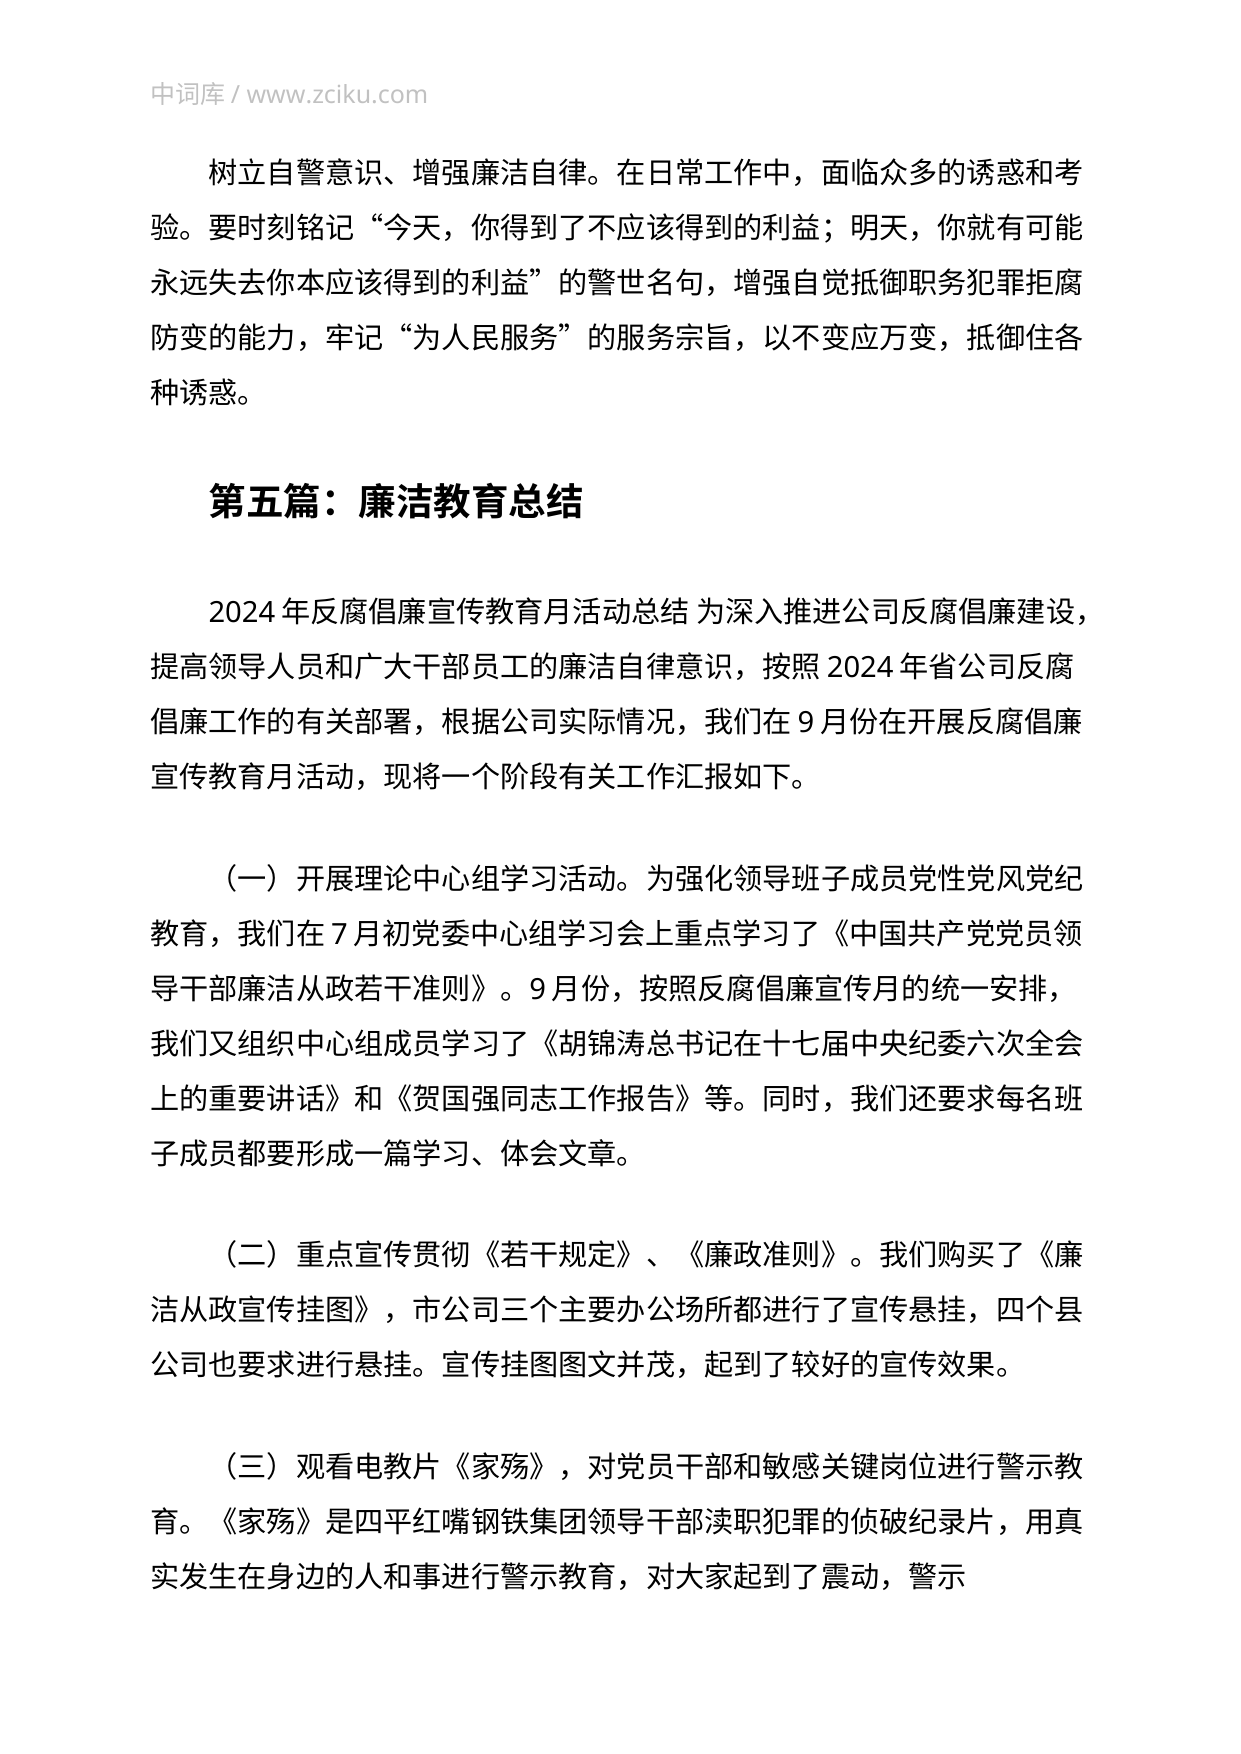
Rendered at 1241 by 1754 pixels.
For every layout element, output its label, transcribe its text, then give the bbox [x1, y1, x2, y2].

text 第五篇：廉洁教育总结 [150, 471, 1090, 526]
text 2024年反腐倡廉宣传教育月活动总结 为深入推进公司反腐倡廉建设，提高领导人员和广大干部员工的廉洁自律意识，按照2024年省公司反腐倡廉工作的有关部署，根据公司实际情况，我们在9月份在开展反腐倡廉宣传教育月活动，现将一个阶段有关工作汇报如下。 [150, 589, 1090, 796]
text （一）开展理论中心组学习活动。为强化领导班子成员党性党风党纪教育，我们在7月初党委中心组学习会上重点学习了《中国共产党党员领导干部廉洁从政若干准则》。9月份，按照反腐倡廉宣传月的统一安排，我们又组织中心组成员学习了《胡锦涛总书记在十七届中央纪委六次全会上的重要讲话》和《贺国强同志工作报告》等。同时，我们还要求每名班子成员都要形成一篇学习、体会文章。 [150, 856, 1090, 1172]
text （二）重点宣传贯彻《若干规定》、《廉政准则》。我们购买了《廉洁从政宣传挂图》，市公司三个主要办公场所都进行了宣传悬挂，四个县公司也要求进行悬挂。宣传挂图图文并茂，起到了较好的宣传效果。 [150, 1232, 1090, 1384]
text （三）观看电教片《家殇》，对党员干部和敏感关键岗位进行警示教育。《家殇》是四平红嘴钢铁集团领导干部渎职犯罪的侦破纪录片，用真实发生在身边的人和事进行警示教育，对大家起到了震动，警示 [150, 1443, 1090, 1596]
text 树立自警意识、增强廉洁自律。在日常工作中，面临众多的诱惑和考验。要时刻铭记“今天，你得到了不应该得到的利益；明天，你就有可能永远失去你本应该得到的利益”的警世名句，增强自觉抵御职务犯罪拒腐防变的能力，牢记“为人民服务”的服务宗旨，以不变应万变，抵御住各种诱惑。 [150, 150, 1090, 412]
